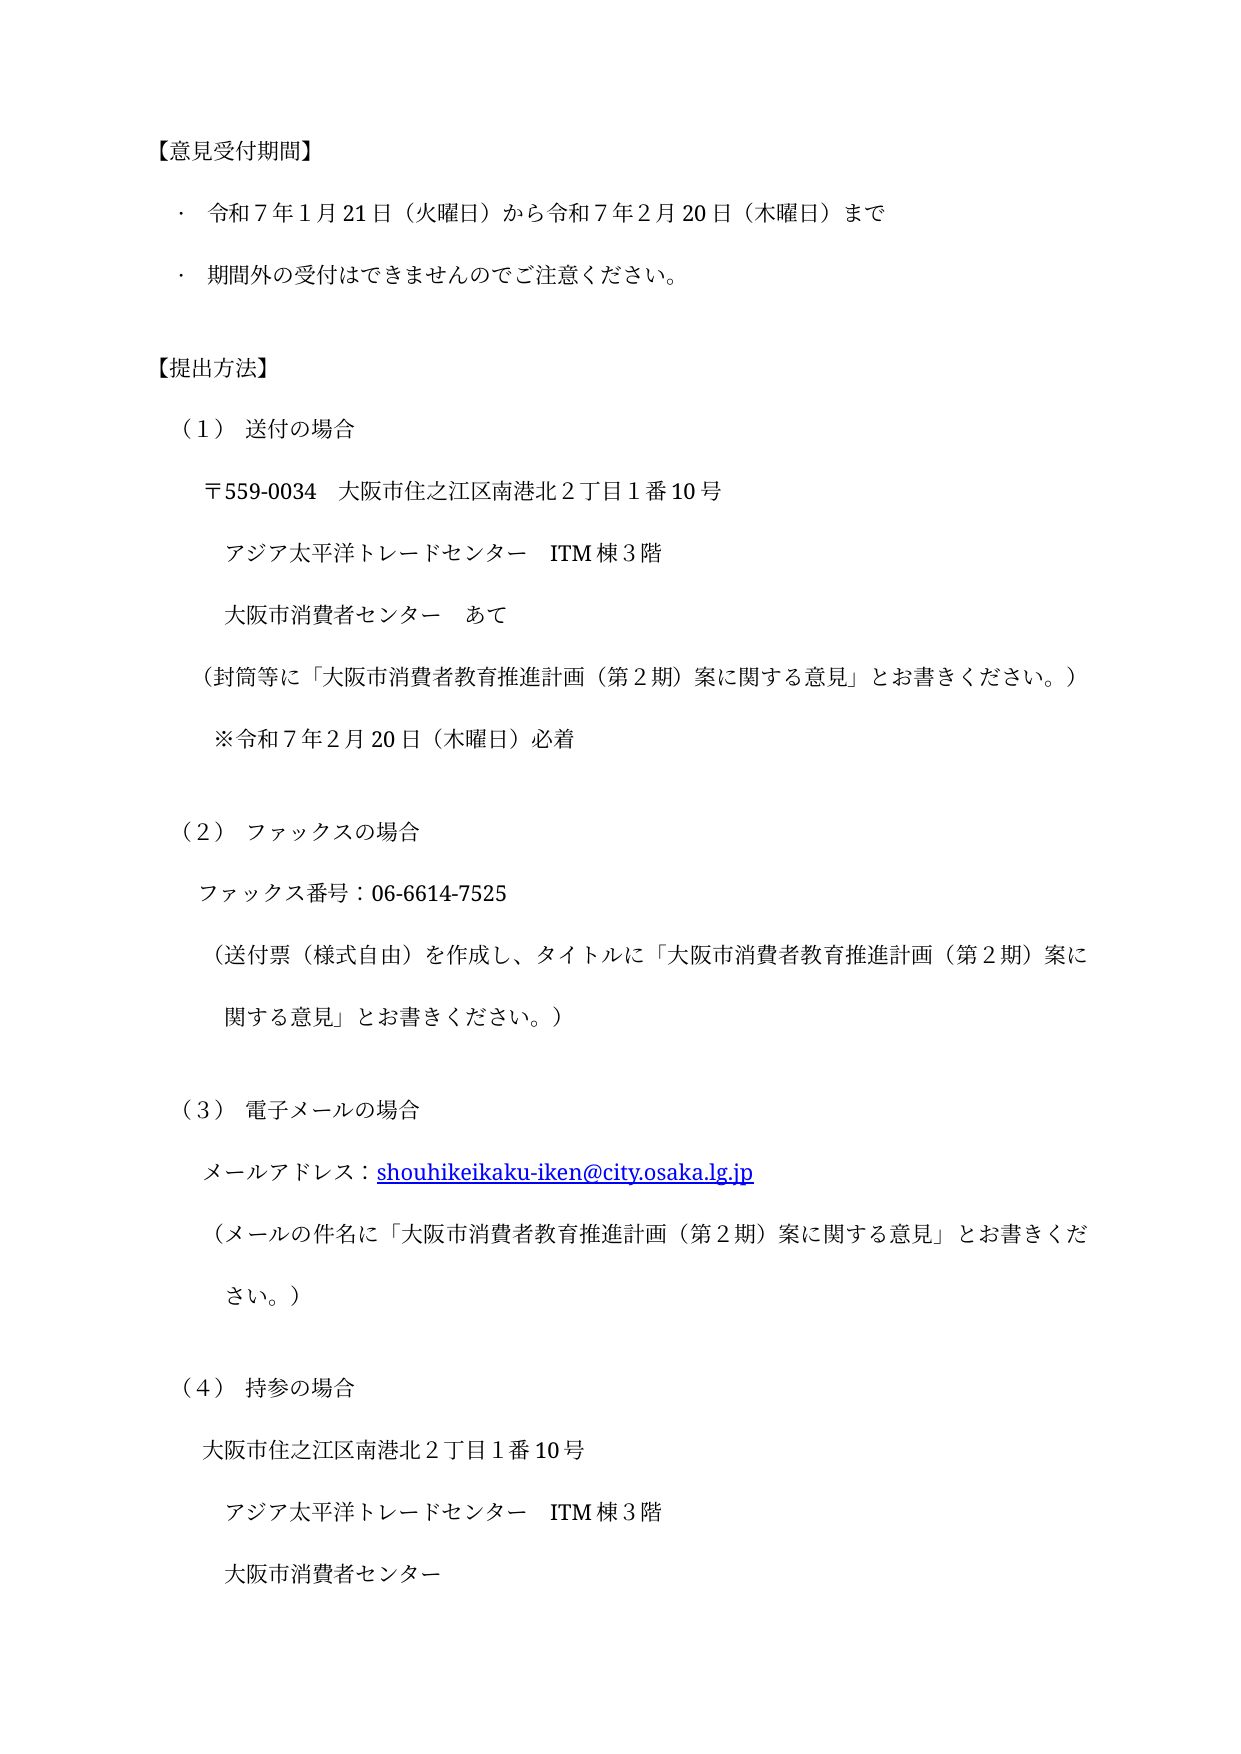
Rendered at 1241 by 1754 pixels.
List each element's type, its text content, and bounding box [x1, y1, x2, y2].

text 【意見受付期間】 [148, 119, 1092, 181]
text アジア太平洋トレードセンター ITM棟３階 [191, 1480, 1092, 1542]
list 持参の場合 [170, 1356, 1092, 1418]
text アジア太平洋トレードセンター ITM棟３階 [213, 521, 1092, 583]
text （送付票（様式自由）を作成し、タイトルに「大阪市消費者教育推進計画（第２期）案に関する意見」とお書きください。） [202, 923, 1092, 1047]
list 期間外の受付はできませんのでご注意ください。 [177, 243, 1092, 304]
list 送付の場合 [170, 397, 1092, 459]
text （メールの件名に「大阪市消費者教育推進計画（第２期）案に関する意見」とお書きください。） [202, 1202, 1092, 1326]
text ファックス番号：06-6614-7525 [148, 861, 1092, 923]
list 電子メールの場合 [170, 1078, 1092, 1140]
text メールアドレス：shouhikeikaku-iken@city.osaka.lg.jp [192, 1140, 1092, 1202]
text 【提出方法】 [148, 336, 1092, 397]
text 大阪市消費者センター あて [213, 583, 1092, 645]
list ファックスの場合 [170, 799, 1092, 861]
list 令和７年１月21日（火曜日）から令和７年２月20日（木曜日）まで [177, 181, 1092, 243]
text （封筒等に「大阪市消費者教育推進計画（第２期）案に関する意見」とお書きください。） [191, 645, 1092, 707]
text 〒559-0034 大阪市住之江区南港北２丁目１番10号 [202, 459, 1092, 521]
text 大阪市消費者センター [191, 1542, 1092, 1604]
text 大阪市住之江区南港北２丁目１番10号 [191, 1418, 1092, 1480]
text ※令和７年２月20日（木曜日）必着 [148, 707, 1092, 769]
